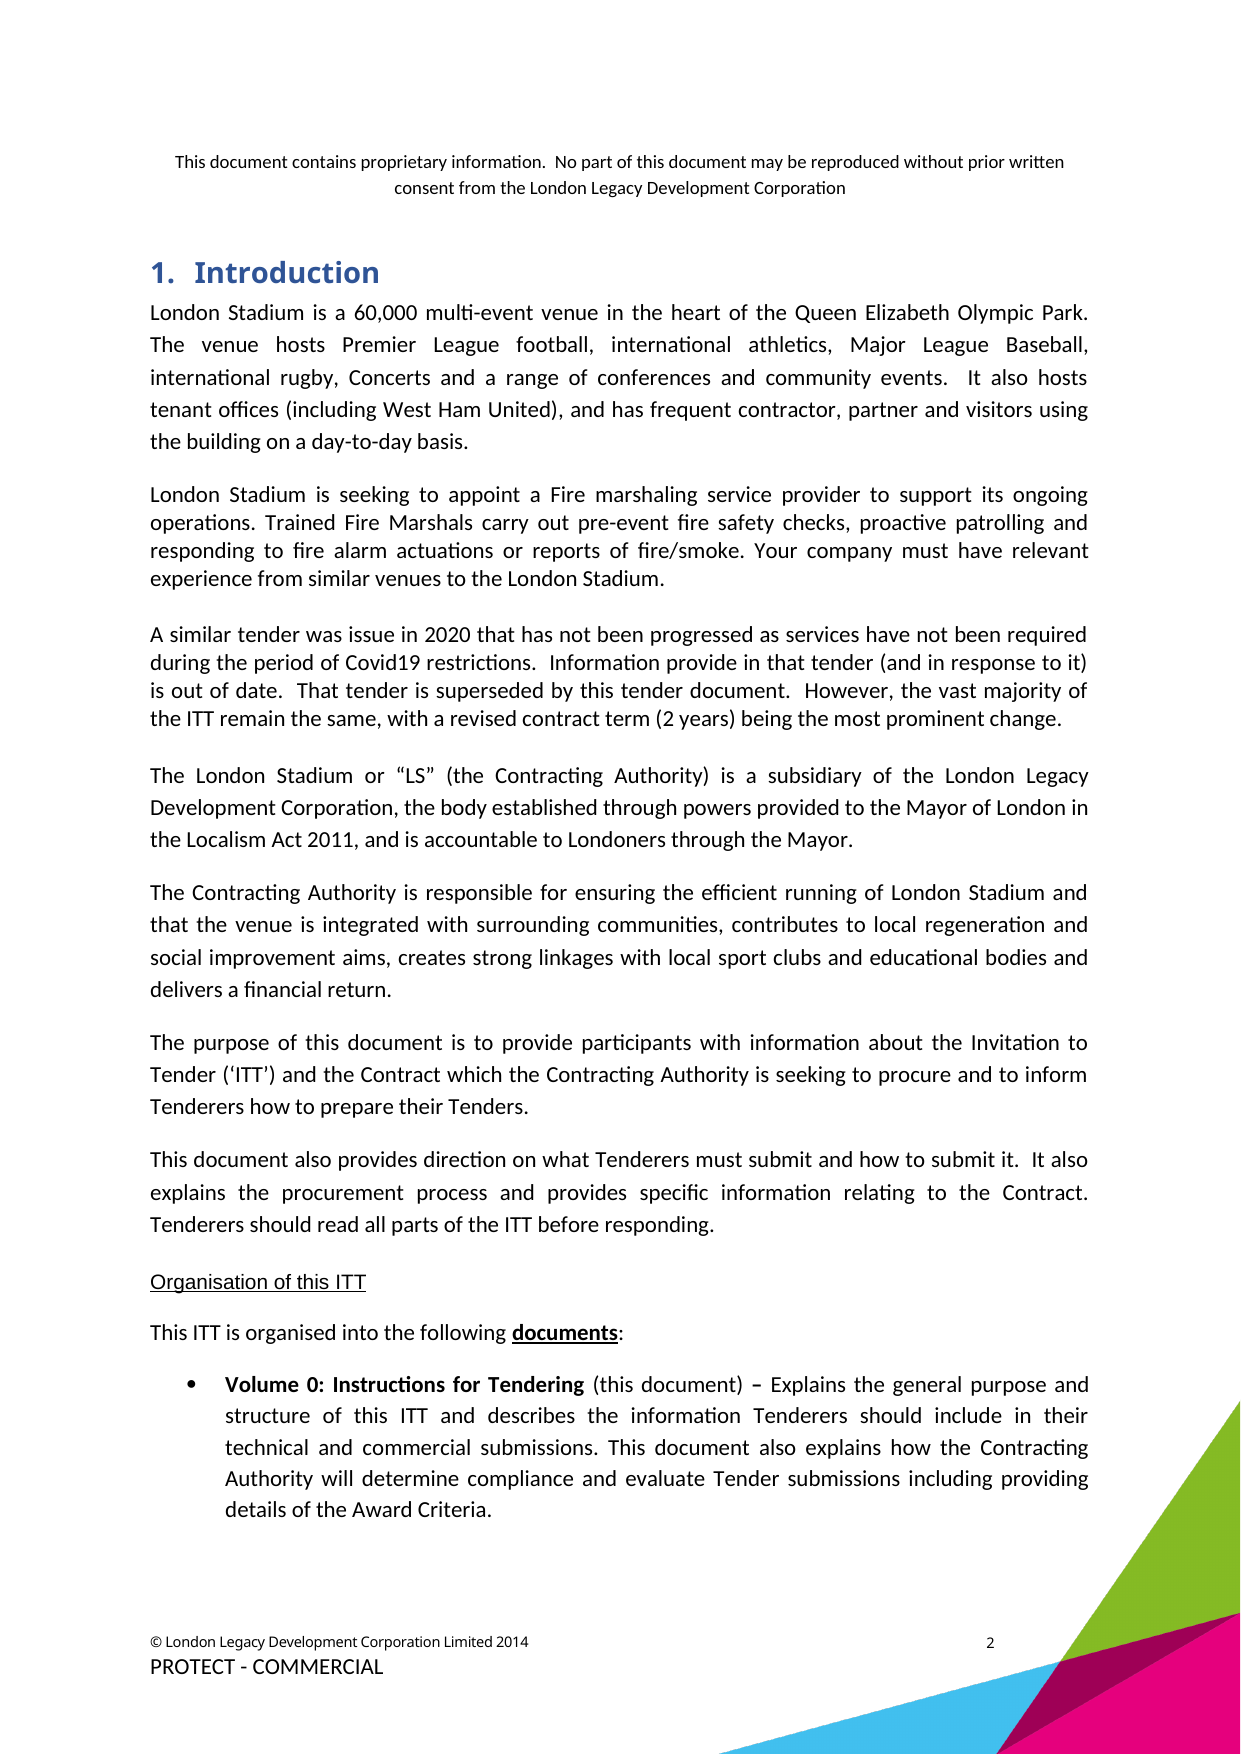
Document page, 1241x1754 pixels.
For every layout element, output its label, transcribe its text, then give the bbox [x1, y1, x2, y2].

text A similar tender was issue in 2020 that has not been progressed as services have not been required during the period of Covid19 restrictions. Information provide in that tender (and in response to it) is out of date. That tender is superseded by this tender document. However, the vast majority of the ITT remain the same, with a revised contract term (2 years) being the most prominent change. [150, 620, 1090, 732]
picture [714, 1399, 1241, 1754]
text The purpose of this document is to provide participants with information about the Invitation to Tender (‘ITT’) and the Contract which the Contracting Authority is seeking to procure and to inform Tenderers how to prepare their Tenders. [150, 1028, 1090, 1120]
text The Contracting Authority is responsible for ensuring the efficient running of London Stadium and that the venue is integrated with surrounding communities, contributes to local regeneration and social improvement aims, creates strong linkages with local sport clubs and educational bodies and delivers a financial return. [150, 878, 1090, 1003]
list Volume 0: Instructions for Tendering (this document) – Explains the general purpose and structure of this ITT and describes the information Tenderers should include in their technical and commercial submissions. This document also explains how the Contracting Authority will determine compliance and evaluate Tender submissions including providing details of the Award Criteria. [187, 1367, 1090, 1523]
subtitle Introduction [150, 253, 1090, 292]
text London Stadium is a 60,000 multi-event venue in the heart of the Queen Elizabeth Olympic Park. The venue hosts Premier League football, international athletics, Major League Baseball, international rugby, Concerts and a range of conferences and community events. It also hosts tenant offices (including West Ham United), and has frequent contractor, partner and visitors using the building on a day-to-day basis. [150, 298, 1090, 455]
text The London Stadium or “LS” (the Contracting Authority) is a subsidiary of the London Legacy Development Corporation, the body established through powers provided to the Mayor of London in the Localism Act 2011, and is accountable to Londoners through the Mayor. [150, 761, 1090, 853]
text This document also provides direction on what Tenderers must submit and how to submit it. It also explains the procurement process and provides specific information relating to the Contract. Tenderers should read all parts of the ITT before responding. [150, 1145, 1090, 1238]
text This document contains proprietary information. No part of this document may be reproduced without prior written consent from the London Legacy Development Corporation [150, 150, 1090, 199]
text Organisation of this ITT [150, 1263, 1090, 1294]
text This ITT is organised into the following documents: [150, 1315, 1090, 1346]
text London Stadium is seeking to appoint a Fire marshaling service provider to support its ongoing operations. Trained Fire Marshals carry out pre-event fire safety checks, proactive patrolling and responding to fire alarm actuations or reports of fire/smoke. Your company must have relevant experience from similar venues to the London Stadium. [150, 480, 1090, 592]
